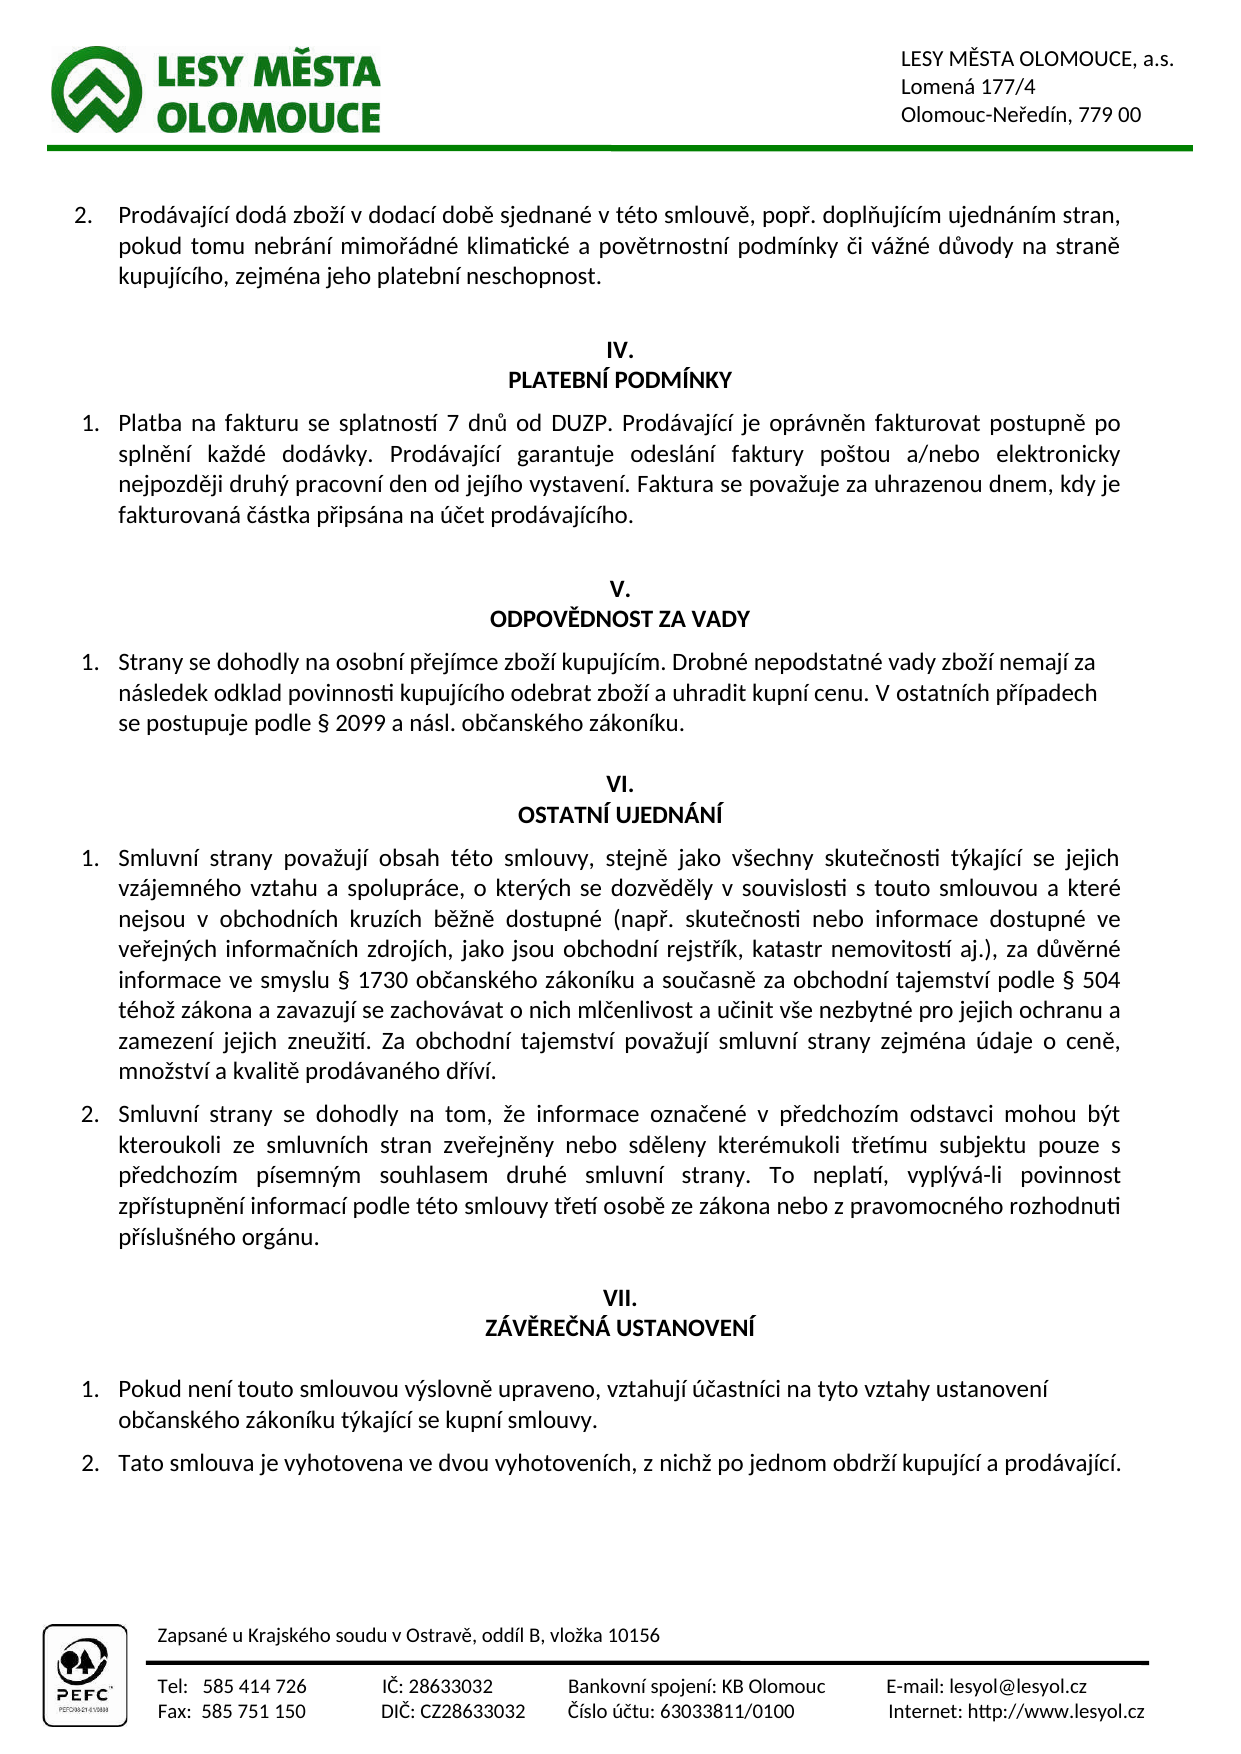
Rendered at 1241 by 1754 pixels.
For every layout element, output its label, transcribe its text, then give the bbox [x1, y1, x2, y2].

text OSTATNÍ UJEDNÁNÍ [118, 799, 1122, 829]
list Platba na fakturu se splatností 7 dnů od DUZP. Prodávající je oprávněn fakturovat postupně po splnění každé dodávky. Prodávající garantuje odeslání faktury poštou a/nebo elektronicky nejpozději druhý pracovní den od jejího vystavení. Faktura se považuje za uhrazenou dnem, kdy je fakturovaná částka připsána na účet prodávajícího. [81, 408, 1122, 530]
text VII. [118, 1282, 1122, 1312]
text VI. [118, 768, 1122, 799]
list Tato smlouva je vyhotovena ve dvou vyhotoveních, z nichž po jednom obdrží kupující a prodávající. [81, 1447, 1122, 1477]
text ZÁVĚREČNÁ USTANOVENÍ [118, 1312, 1122, 1343]
list Prodávající dodá zboží v dodací době sjednané v této smlouvě, popř. doplňujícím ujednáním stran, pokud tomu nebrání mimořádné klimatické a povětrnostní podmínky či vážné důvody na straně kupujícího, zejména jeho platební neschopnost. [74, 199, 1122, 291]
picture [42, 1624, 128, 1727]
text PLATEBNÍ PODMÍNKY [118, 364, 1122, 395]
text V. [118, 573, 1122, 603]
list Pokud není touto smlouvou výslovně upraveno, vztahují účastníci na tyto vztahy ustanovení občanského zákoníku týkající se kupní smlouvy. [81, 1373, 1122, 1434]
picture [51, 46, 381, 133]
text IV. [118, 334, 1122, 364]
list Smluvní strany se dohodly na tom, že informace označené v předchozím odstavci mohou být kteroukoli ze smluvních stran zveřejněny nebo sděleny kterémukoli třetímu subjektu pouze s předchozím písemným souhlasem druhé smluvní strany. To neplatí, vyplývá-li povinnost zpřístupnění informací podle této smlouvy třetí osobě ze zákona nebo z pravomocného rozhodnuti příslušného orgánu. [81, 1098, 1122, 1251]
text ODPOVĚDNOST ZA VADY [118, 603, 1122, 634]
list Smluvní strany považují obsah této smlouvy, stejně jako všechny skutečnosti týkající se jejich vzájemného vztahu a spolupráce, o kterých se dozvěděly v souvislosti s touto smlouvou a které nejsou v obchodních kruzích běžně dostupné (např. skutečnosti nebo informace dostupné ve veřejných informačních zdrojích, jako jsou obchodní rejstřík, katastr nemovitostí aj.), za důvěrné informace ve smyslu § 1730 občanského zákoníku a současně za obchodní tajemství podle § 504 téhož zákona a zavazují se zachovávat o nich mlčenlivost a učinit vše nezbytné pro jejich ochranu a zamezení jejich zneužití. Za obchodní tajemství považují smluvní strany zejména údaje o ceně, množství a kvalitě prodávaného dříví. [81, 842, 1122, 1086]
list Strany se dohodly na osobní přejímce zboží kupujícím. Drobné nepodstatné vady zboží nemají za následek odklad povinnosti kupujícího odebrat zboží a uhradit kupní cenu. V ostatních případech se postupuje podle § 2099 a násl. občanského zákoníku. [81, 646, 1122, 738]
